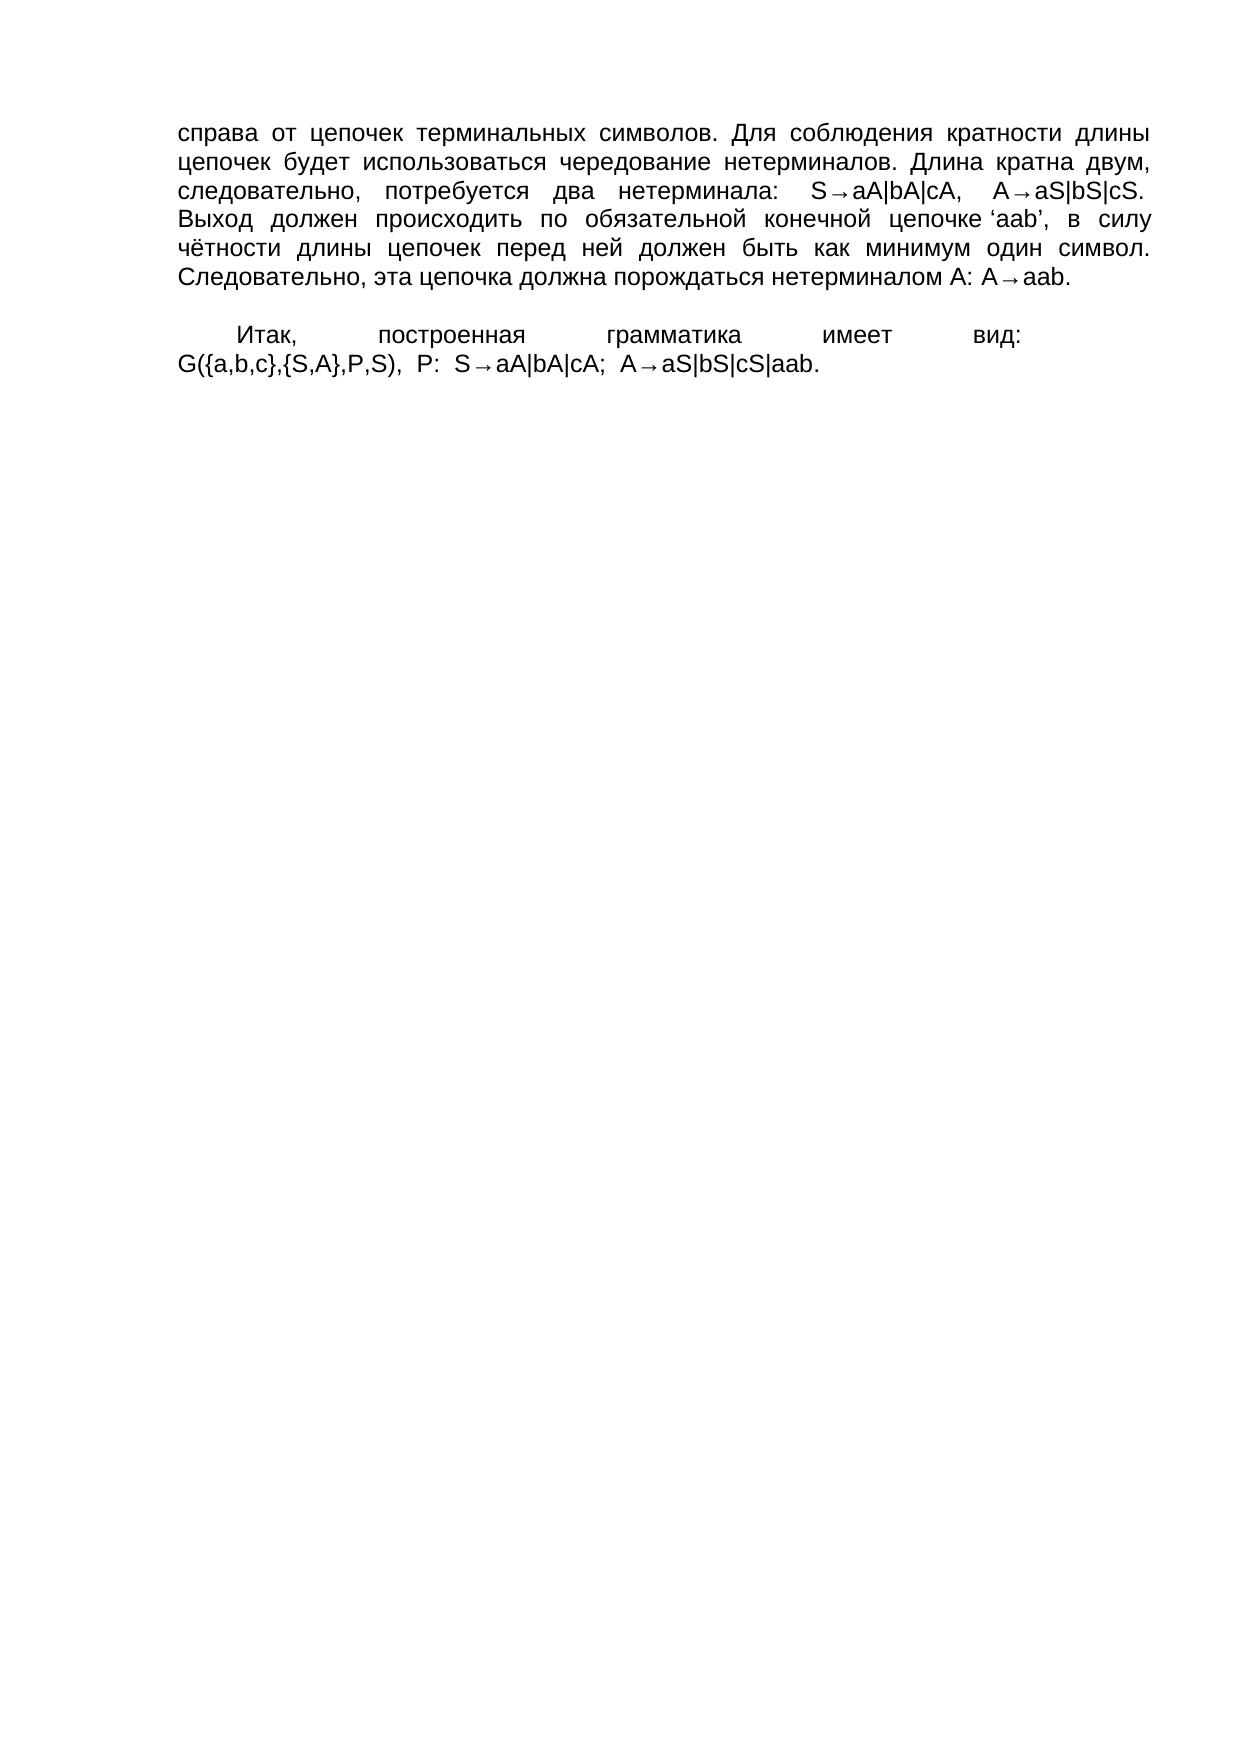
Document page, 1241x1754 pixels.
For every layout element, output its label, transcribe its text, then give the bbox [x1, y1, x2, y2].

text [177, 118, 1152, 291]
text Итак, построенная грамматика имеет вид: G({a,b,c},{S,A},P,S), Р: S→aA|bA|cA; А→aS|bS|cS|aab. [177, 320, 1152, 377]
